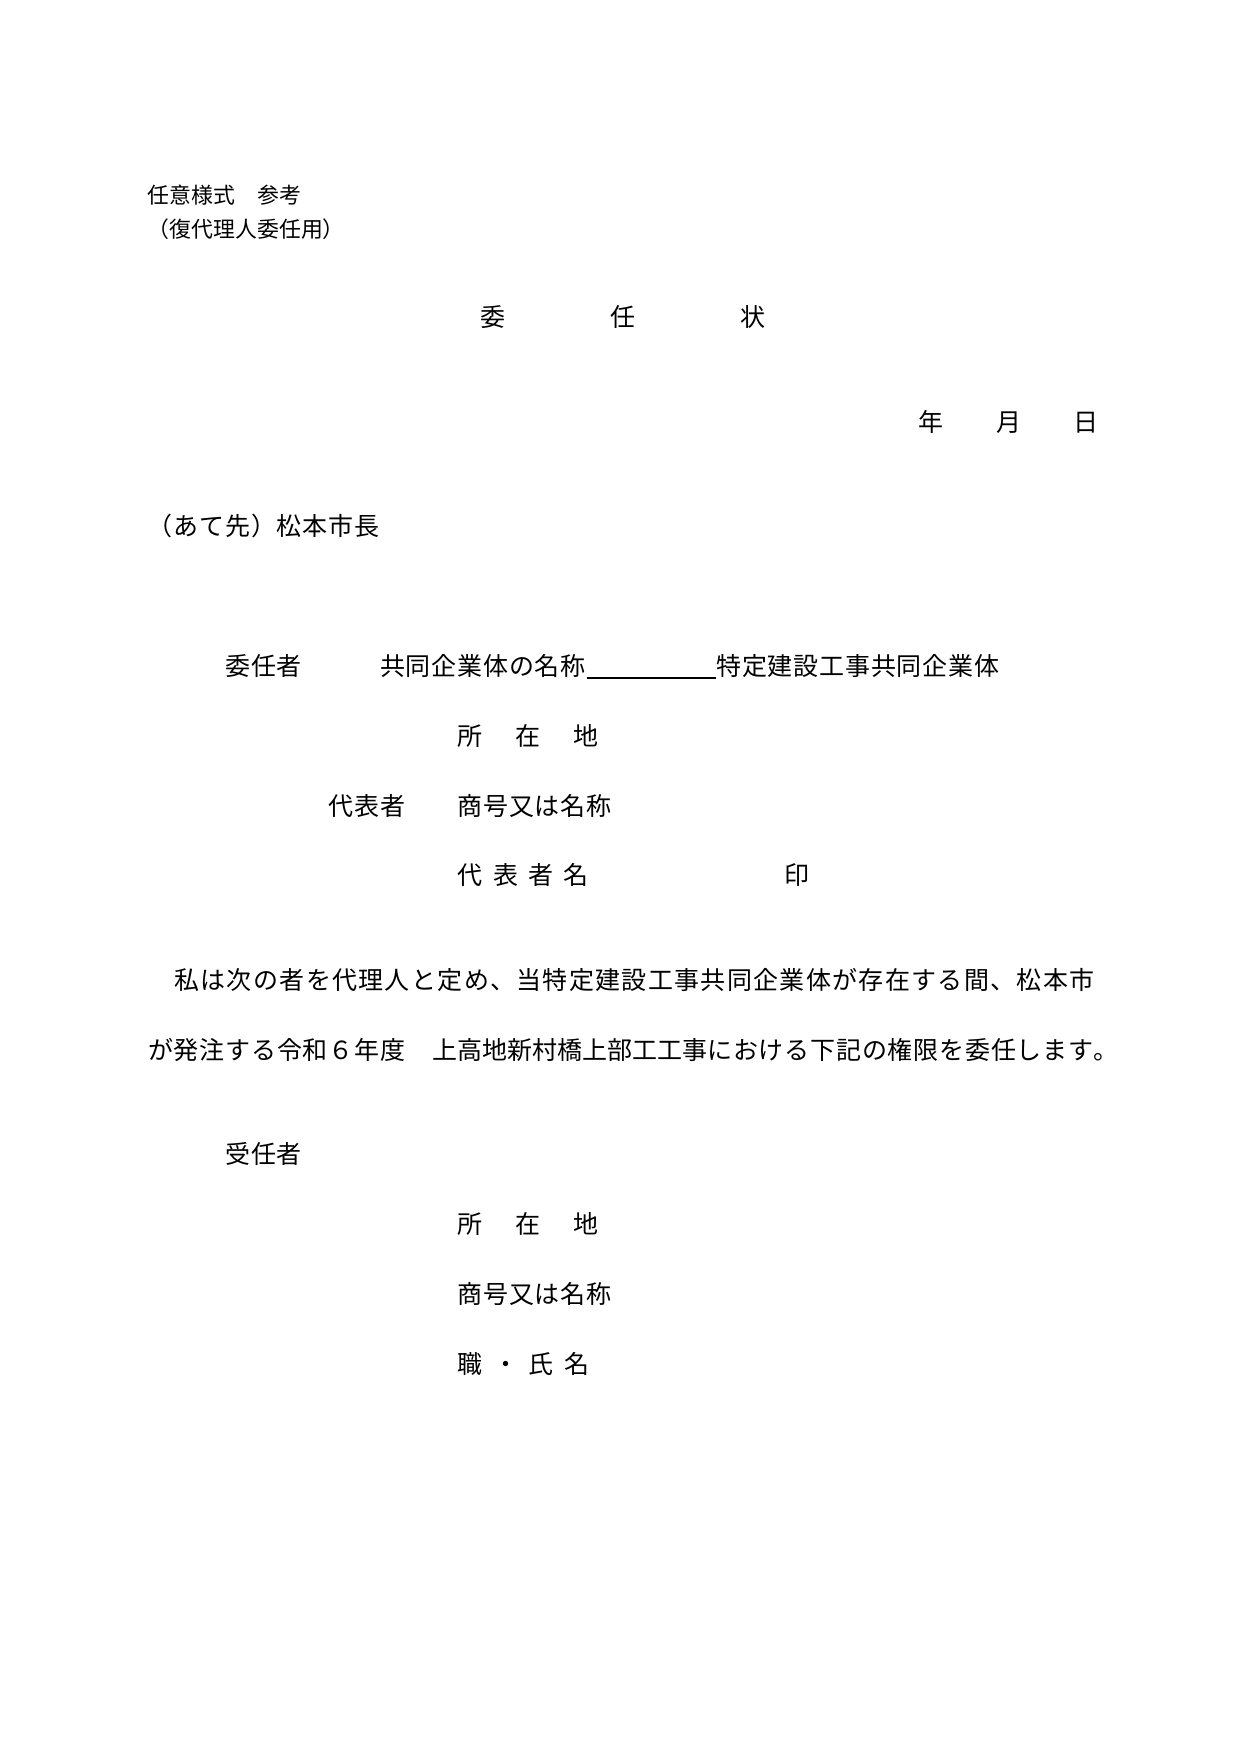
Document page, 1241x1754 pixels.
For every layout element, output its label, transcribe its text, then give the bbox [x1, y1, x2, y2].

text （あて先）松本市長 [148, 490, 1098, 560]
text 私は次の者を代理人と定め、当特定建設工事共同企業体が存在する間、松本市が発注する令和６年度 上高地新村橋上部工工事における下記の権限を委任します。 [148, 944, 1098, 1083]
text 代表者 商号又は名称 [148, 769, 1098, 839]
text 代表者名 印 [148, 839, 1098, 909]
text 所 在 地 [148, 1188, 1098, 1258]
text 委任者 共同企業体の名称 特定建設工事共同企業体 [148, 630, 1098, 699]
text 委 任 状 [148, 281, 1098, 351]
text 職・氏名 [148, 1328, 1098, 1397]
text 年 月 日 [148, 385, 1098, 455]
text （復代理人委任用） [148, 211, 1098, 246]
text 商号又は名称 [148, 1258, 1098, 1328]
text 任意様式 参考 [148, 176, 1098, 211]
text 所 在 地 [148, 699, 1098, 769]
text 受任者 [148, 1118, 1098, 1188]
